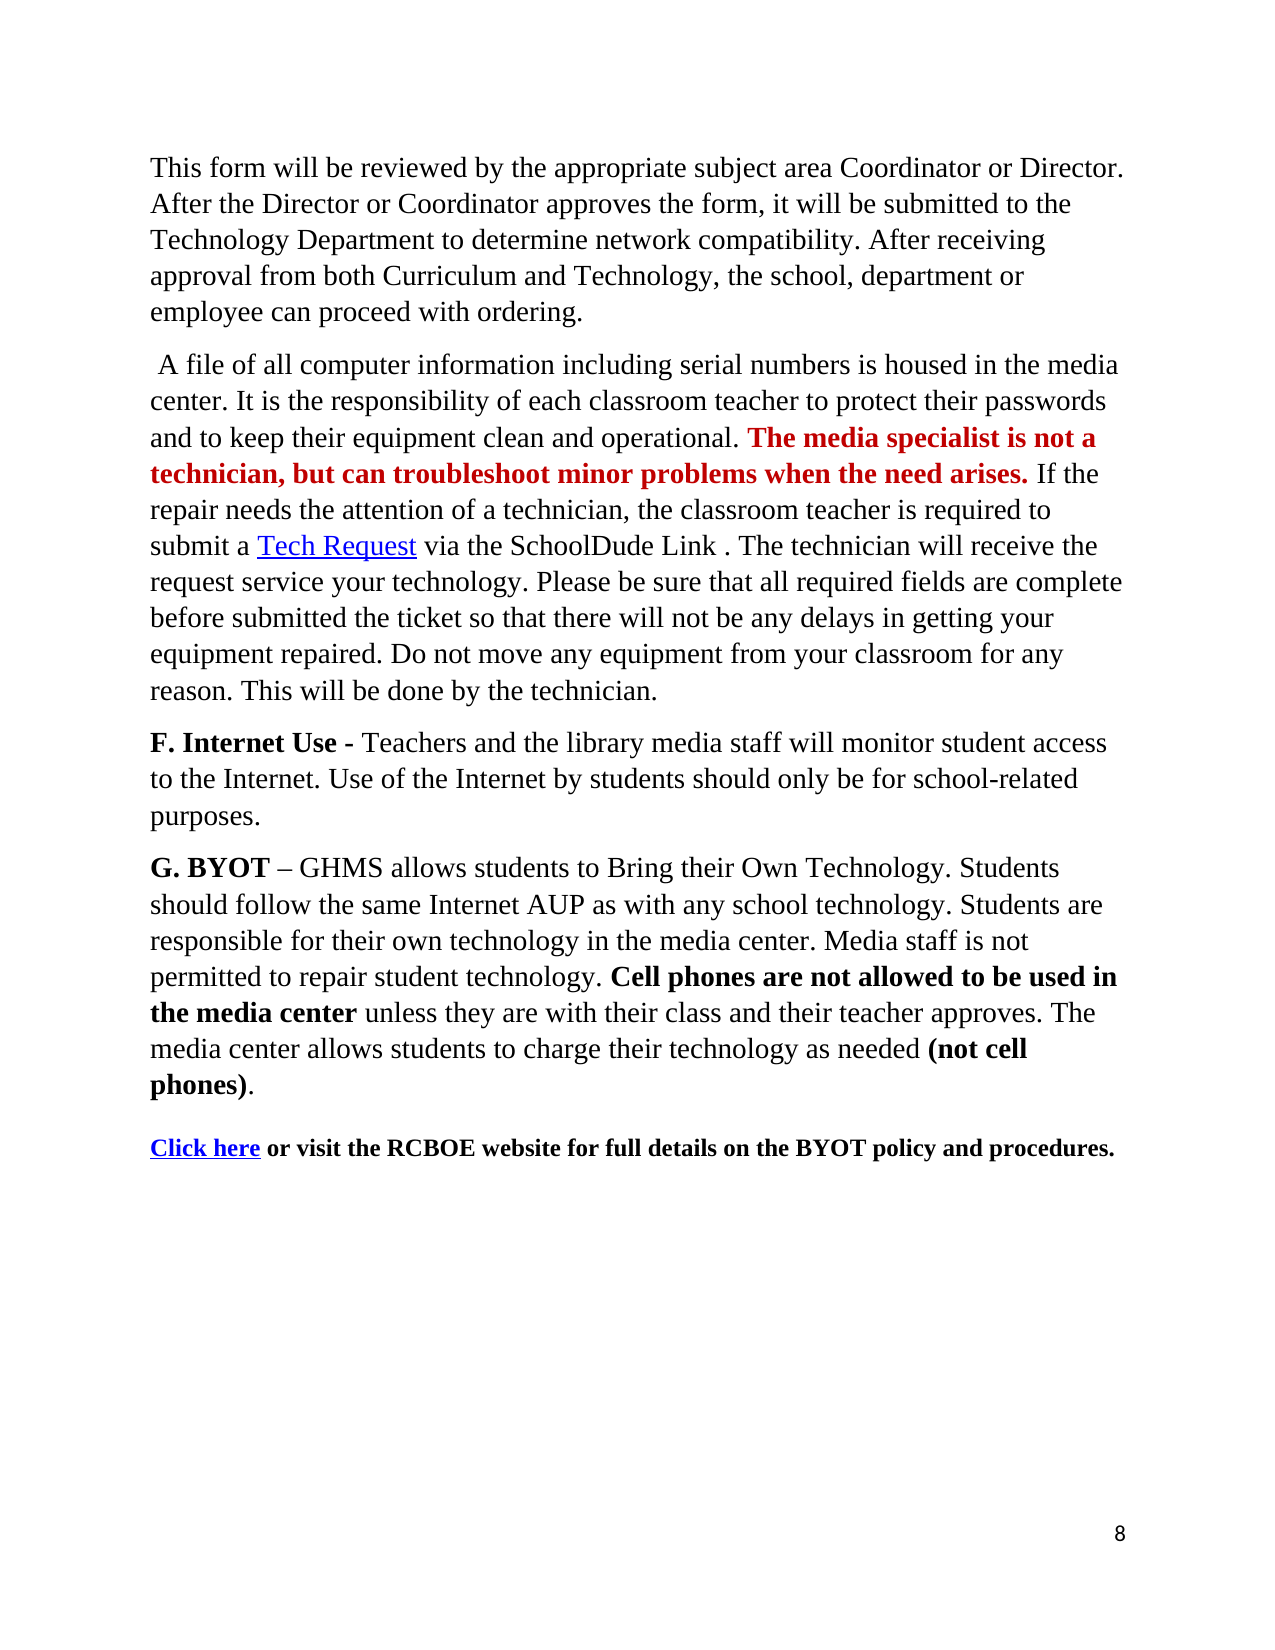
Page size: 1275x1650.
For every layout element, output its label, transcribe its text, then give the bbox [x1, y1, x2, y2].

text G. BYOT – GHMS allows students to Bring their Own Technology. Students should follow the same Internet AUP as with any school technology. Students are responsible for their own technology in the media center. Media staff is not permitted to repair student technology. Cell phones are not allowed to be used in the media center unless they are with their class and their teacher approves. The media center allows students to charge their technology as needed (not cell phones). [150, 851, 1125, 1101]
text A file of all computer information including serial numbers is housed in the media center. It is the responsibility of each classroom teacher to protect their passwords and to keep their equipment clean and operational. The media specialist is not a technician, but can troubleshoot minor problems when the need arises. If the repair needs the attention of a technician, the classroom teacher is required to submit a Tech Request via the SchoolDude Link . The technician will receive the request service your technology. Please be sure that all required fields are complete before submitted the ticket so that there will not be any delays in getting your equipment repaired. Do not move any equipment from your classroom for any reason. This will be done by the technician. [150, 347, 1125, 706]
text Click here or visit the RCBOE website for full details on the BYOT policy and procedures. [150, 1133, 1125, 1162]
text F. Internet Use - Teachers and the library media staff will monitor student access to the Internet. Use of the Internet by students should only be for school-related purposes. [150, 726, 1125, 831]
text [150, 150, 1125, 328]
